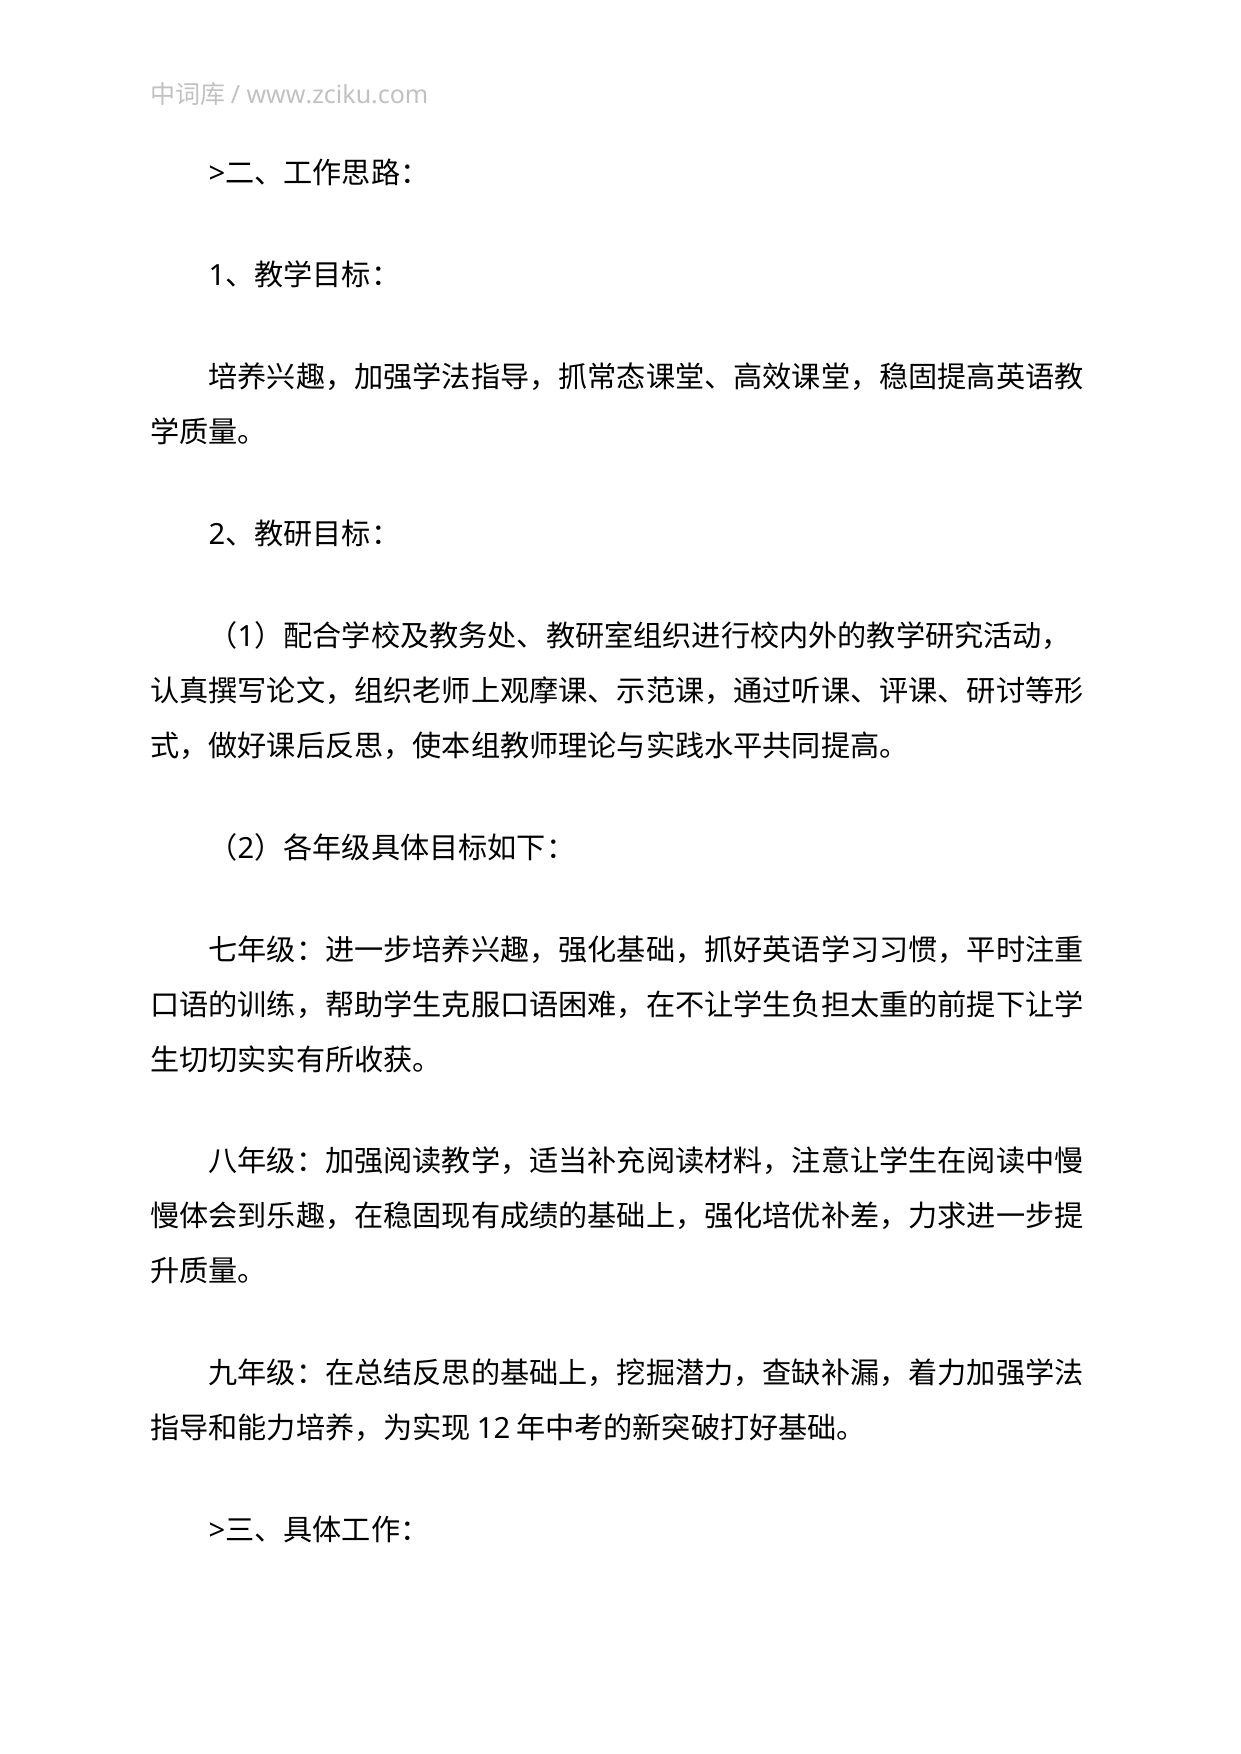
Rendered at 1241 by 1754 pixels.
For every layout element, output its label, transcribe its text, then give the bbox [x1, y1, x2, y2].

text >二、工作思路： [150, 150, 1090, 192]
text 2、教研目标： [150, 511, 1090, 553]
text （2）各年级具体目标如下： [150, 824, 1090, 867]
text （1）配合学校及教务处、教研室组织进行校内外的教学研究活动，认真撰写论文，组织老师上观摩课、示范课，通过听课、评课、研讨等形式，做好课后反思，使本组教师理论与实践水平共同提高。 [150, 613, 1090, 765]
text 七年级：进一步培养兴趣，强化基础，抓好英语学习习惯，平时注重口语的训练，帮助学生克服口语困难，在不让学生负担太重的前提下让学生切切实实有所收获。 [150, 926, 1090, 1078]
text 培养兴趣，加强学法指导，抓常态课堂、高效课堂，稳固提高英语教学质量。 [150, 354, 1090, 451]
text >三、具体工作： [150, 1506, 1090, 1549]
text 1、教学目标： [150, 252, 1090, 294]
text 八年级：加强阅读教学，适当补充阅读材料，注意让学生在阅读中慢慢体会到乐趣，在稳固现有成绩的基础上，强化培优补差，力求进一步提升质量。 [150, 1138, 1090, 1290]
text 九年级：在总结反思的基础上，挖掘潜力，查缺补漏，着力加强学法指导和能力培养，为实现12年中考的新突破打好基础。 [150, 1349, 1090, 1447]
